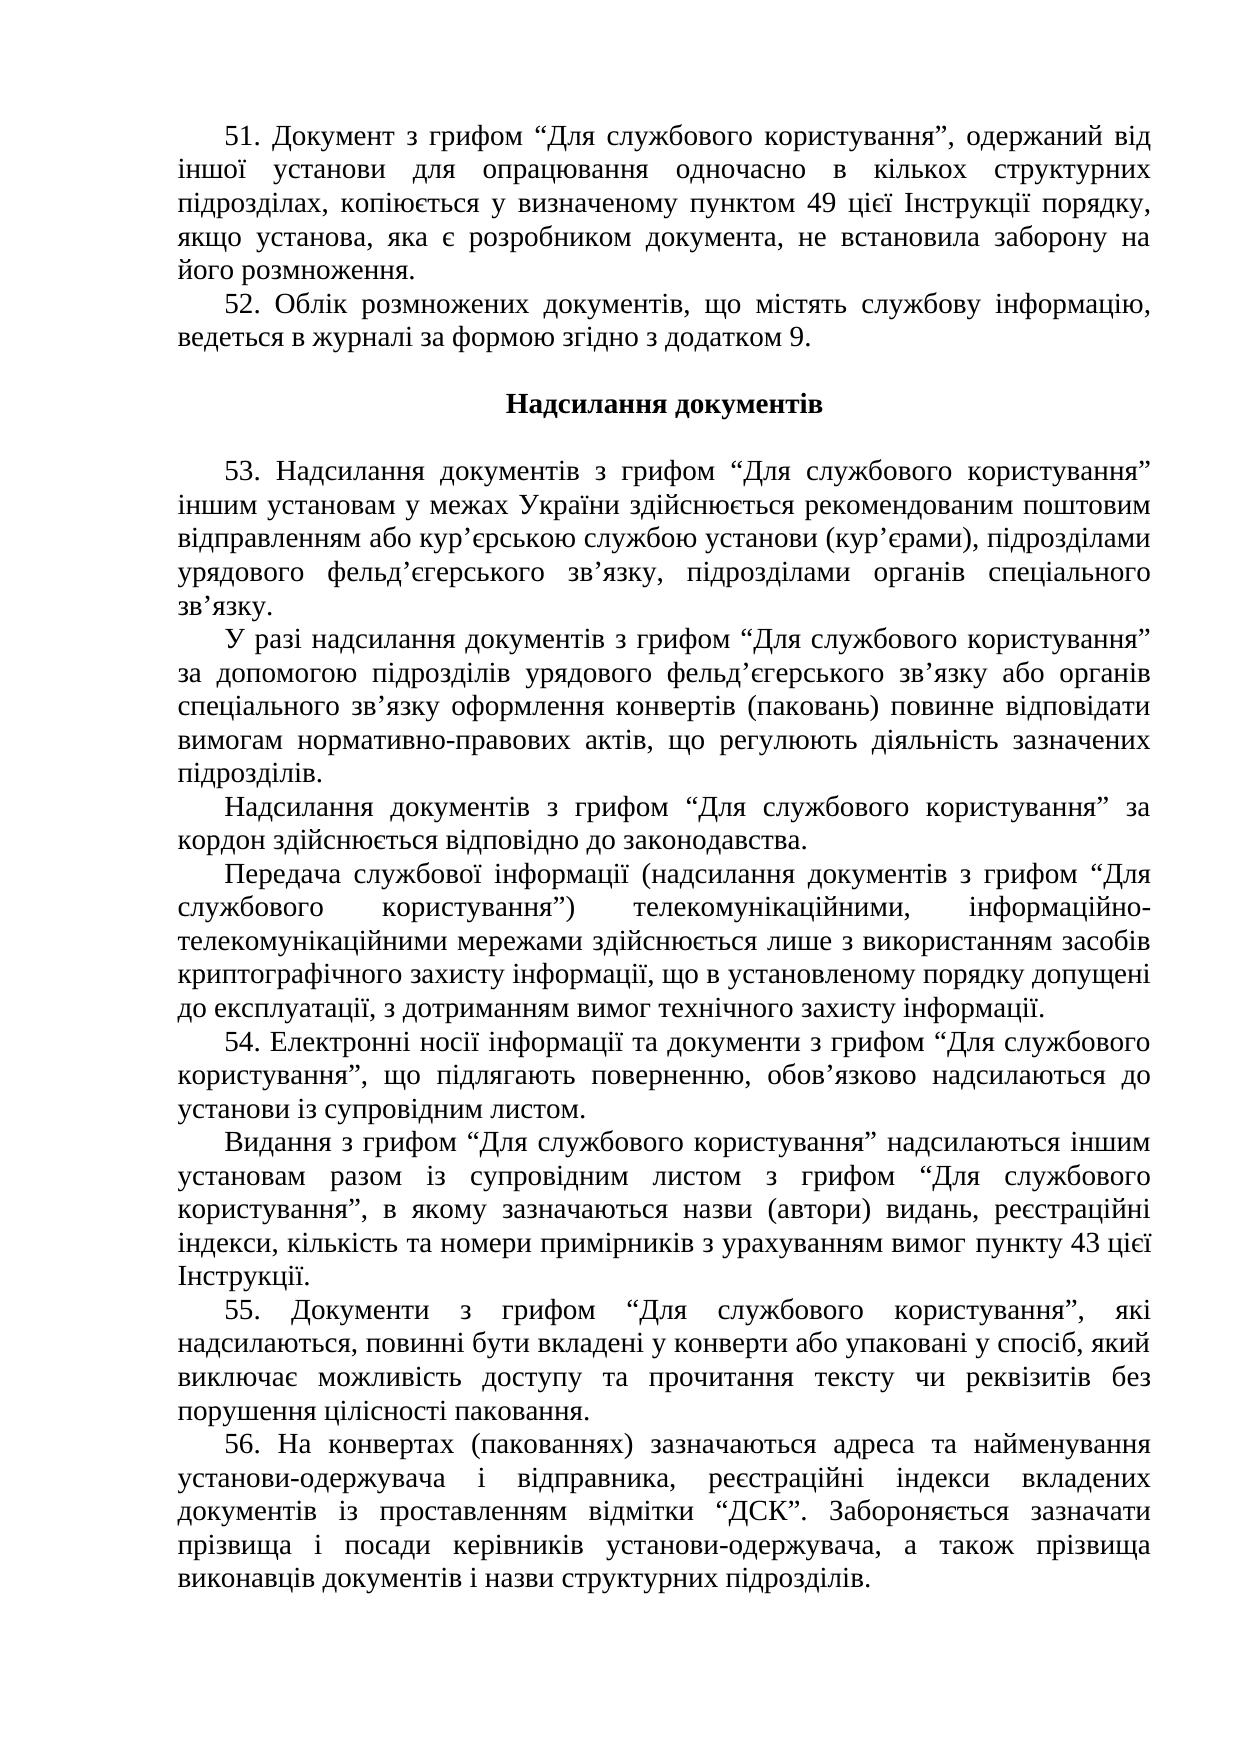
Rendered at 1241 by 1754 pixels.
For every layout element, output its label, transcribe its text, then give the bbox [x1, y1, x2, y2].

text Надсилання документів [224, 386, 1105, 420]
text У разі надсилання документів з грифом “Для службового користування” за допомогою підрозділів урядового фельд’єгерського зв’язку або органів спеціального зв’язку оформлення конвертів (паковань) повинне відповідати вимогам нормативно-правових актів, що регулюють діяльність зазначених підрозділів. [177, 621, 1152, 789]
text Видання з грифом “Для службового користування” надсилаються іншим установам разом із супровідним листом з грифом “Для службового користування”, в якому зазначаються назви (автори) видань, реєстраційні індекси, кількість та номери примірників з урахуванням вимог пункту 43 цієї Інструкції. [177, 1124, 1152, 1292]
text 56. На конвертах (пакованнях) зазначаються адреса та найменування установи-одержувача і відправника, реєстраційні індекси вкладених документів із проставленням відмітки “ДСК”. Забороняється зазначати прізвища і посади керівників установи-одержувача, а також прізвища виконавців документів і назви структурних підрозділів. [177, 1426, 1152, 1594]
text 54. Електронні носії інформації та документи з грифом “Для службового користування”, що підлягають поверненню, обов’язково надсилаються до установи із супровідним листом. [177, 1024, 1152, 1124]
text 51. Документ з грифом “Для службового користування”, одержаний від іншої установи для опрацювання одночасно в кількох структурних підрозділах, копіюється у визначеному пунктом 49 цієї Інструкції порядку, якщо установа, яка є розробником документа, не встановила заборону на його розмноження. [177, 118, 1152, 286]
text 55. Документи з грифом “Для службового користування”, які надсилаються, повинні бути вкладені у конверти або упаковані у спосіб, який виключає можливість доступу та прочитання тексту чи реквізитів без порушення цілісності паковання. [177, 1292, 1152, 1426]
text 53. Надсилання документів з грифом “Для службового користування” іншим установам у межах України здійснюється рекомендованим поштовим відправленням або кур’єрською службою установи (кур’єрами), підрозділами урядового фельд’єгерського зв’язку, підрозділами органів спеціального зв’язку. [177, 453, 1152, 621]
text Надсилання документів з грифом “Для службового користування” за кордон здійснюється відповідно до законодавства. [177, 789, 1152, 856]
text 52. Облік розмножених документів, що містять службову інформацію, ведеться в журналі за формою згідно з додатком 9. [177, 286, 1152, 353]
text Передача службової інформації (надсилання документів з грифом “Для службового користування”) телекомунікаційними, інформаційно-телекомунікаційними мережами здійснюється лише з використанням засобів криптографічного захисту інформації, що в установленому порядку допущені до експлуатації, з дотриманням вимог технічного захисту інформації. [177, 856, 1152, 1024]
